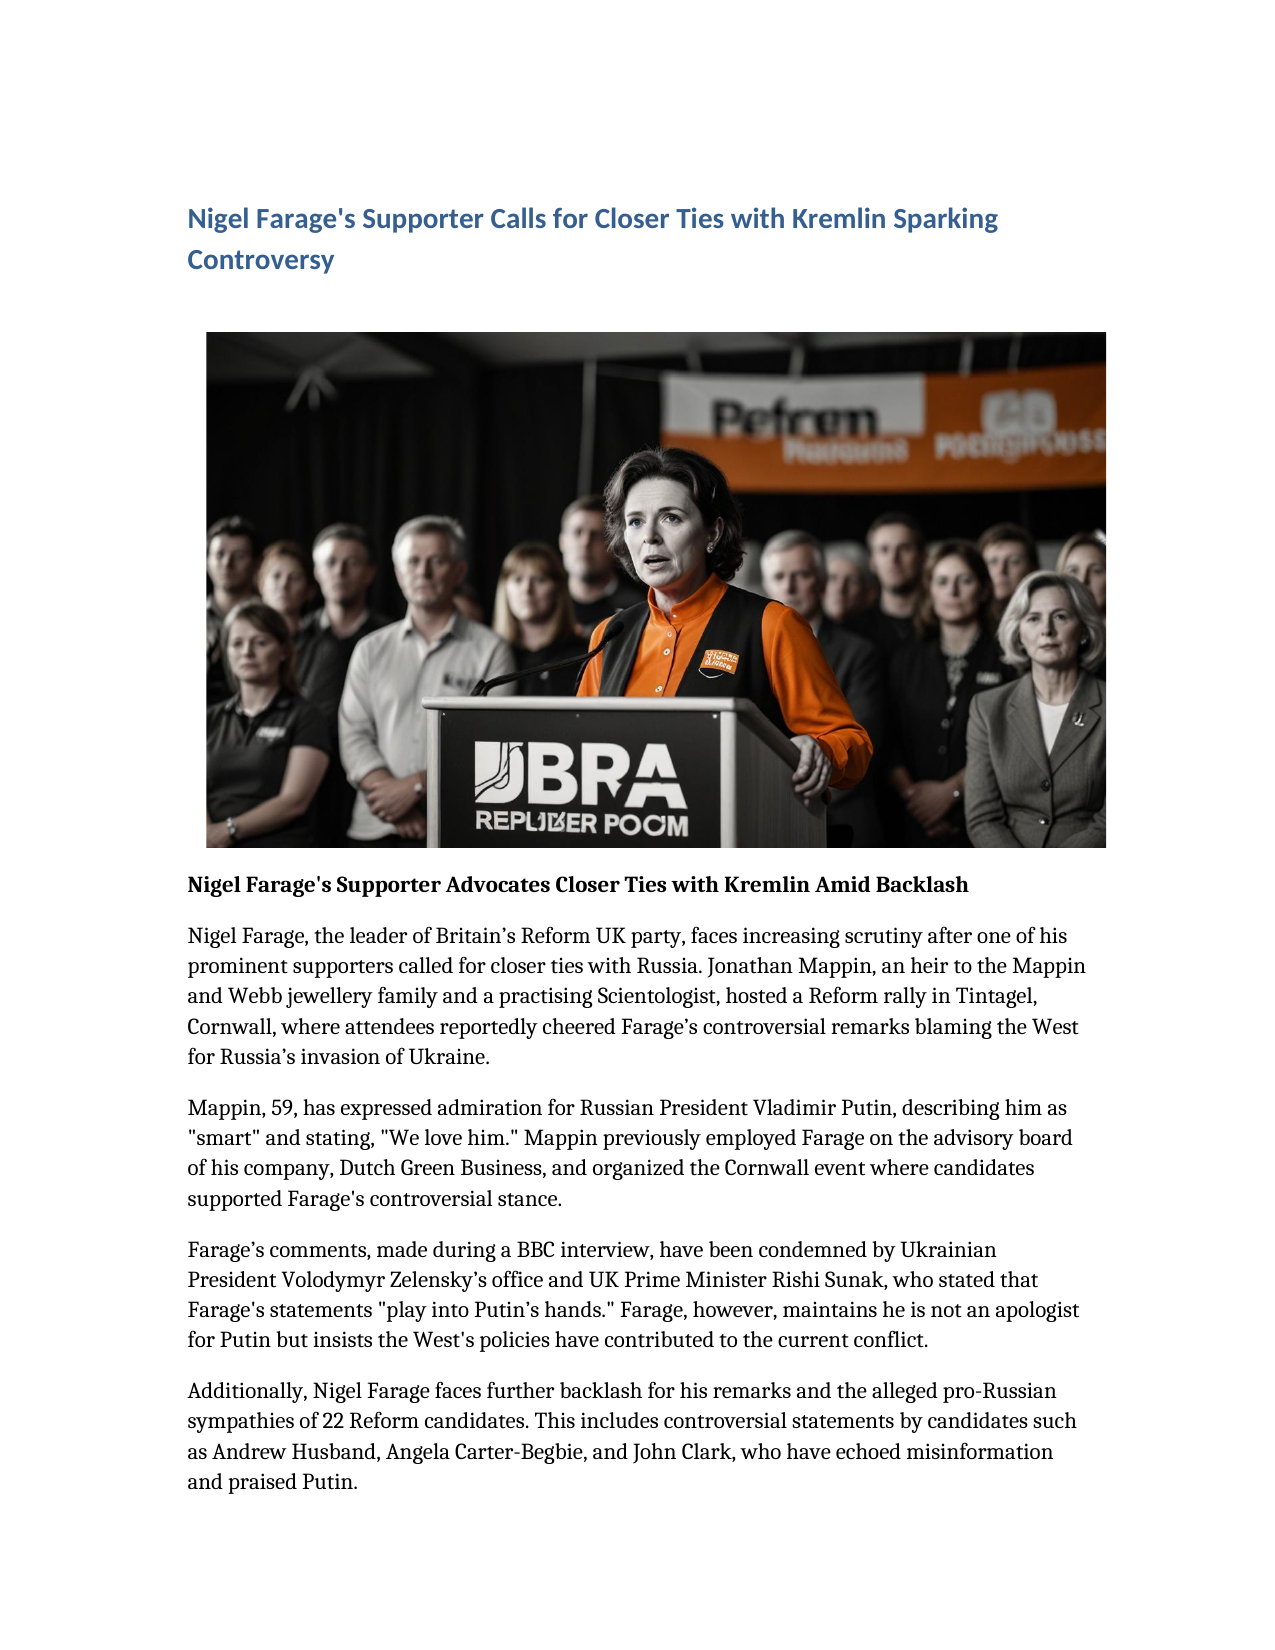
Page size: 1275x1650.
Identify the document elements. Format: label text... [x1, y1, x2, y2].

text Nigel Farage, the leader of Britain’s Reform UK party, faces increasing scrutiny after one of his prominent supporters called for closer ties with Russia. Jonathan Mappin, an heir to the Mappin and Webb jewellery family and a practising Scientologist, hosted a Reform rally in Tintagel, Cornwall, where attendees reportedly cheered Farage’s controversial remarks blaming the West for Russia’s invasion of Ukraine. [187, 923, 1087, 1070]
text Farage’s comments, made during a BBC interview, have been condemned by Ukrainian President Volodymyr Zelensky’s office and UK Prime Minister Rishi Sunak, who stated that Farage's statements "play into Putin’s hands." Farage, however, maintains he is not an apologist for Putin but insists the West's policies have contributed to the current conflict. [187, 1236, 1087, 1353]
subtitle Nigel Farage's Supporter Calls for Closer Ties with Kremlin Sparking Controversy [187, 200, 1087, 277]
text Mappin, 59, has expressed admiration for Russian President Vladimir Putin, describing him as "smart" and stating, "We love him." Mappin previously employed Farage on the advisory board of his company, Dutch Green Business, and organized the Cornwall event where candidates supported Farage's controversial stance. [187, 1095, 1087, 1212]
text Nigel Farage's Supporter Advocates Closer Ties with Kremlin Amid Backlash [187, 872, 1087, 898]
picture [206, 332, 1107, 848]
text Additionally, Nigel Farage faces further backlash for his remarks and the alleged pro-Russian sympathies of 22 Reform candidates. This includes controversial statements by candidates such as Andrew Husband, Angela Carter-Begbie, and John Clark, who have echoed misinformation and praised Putin. [187, 1378, 1087, 1495]
